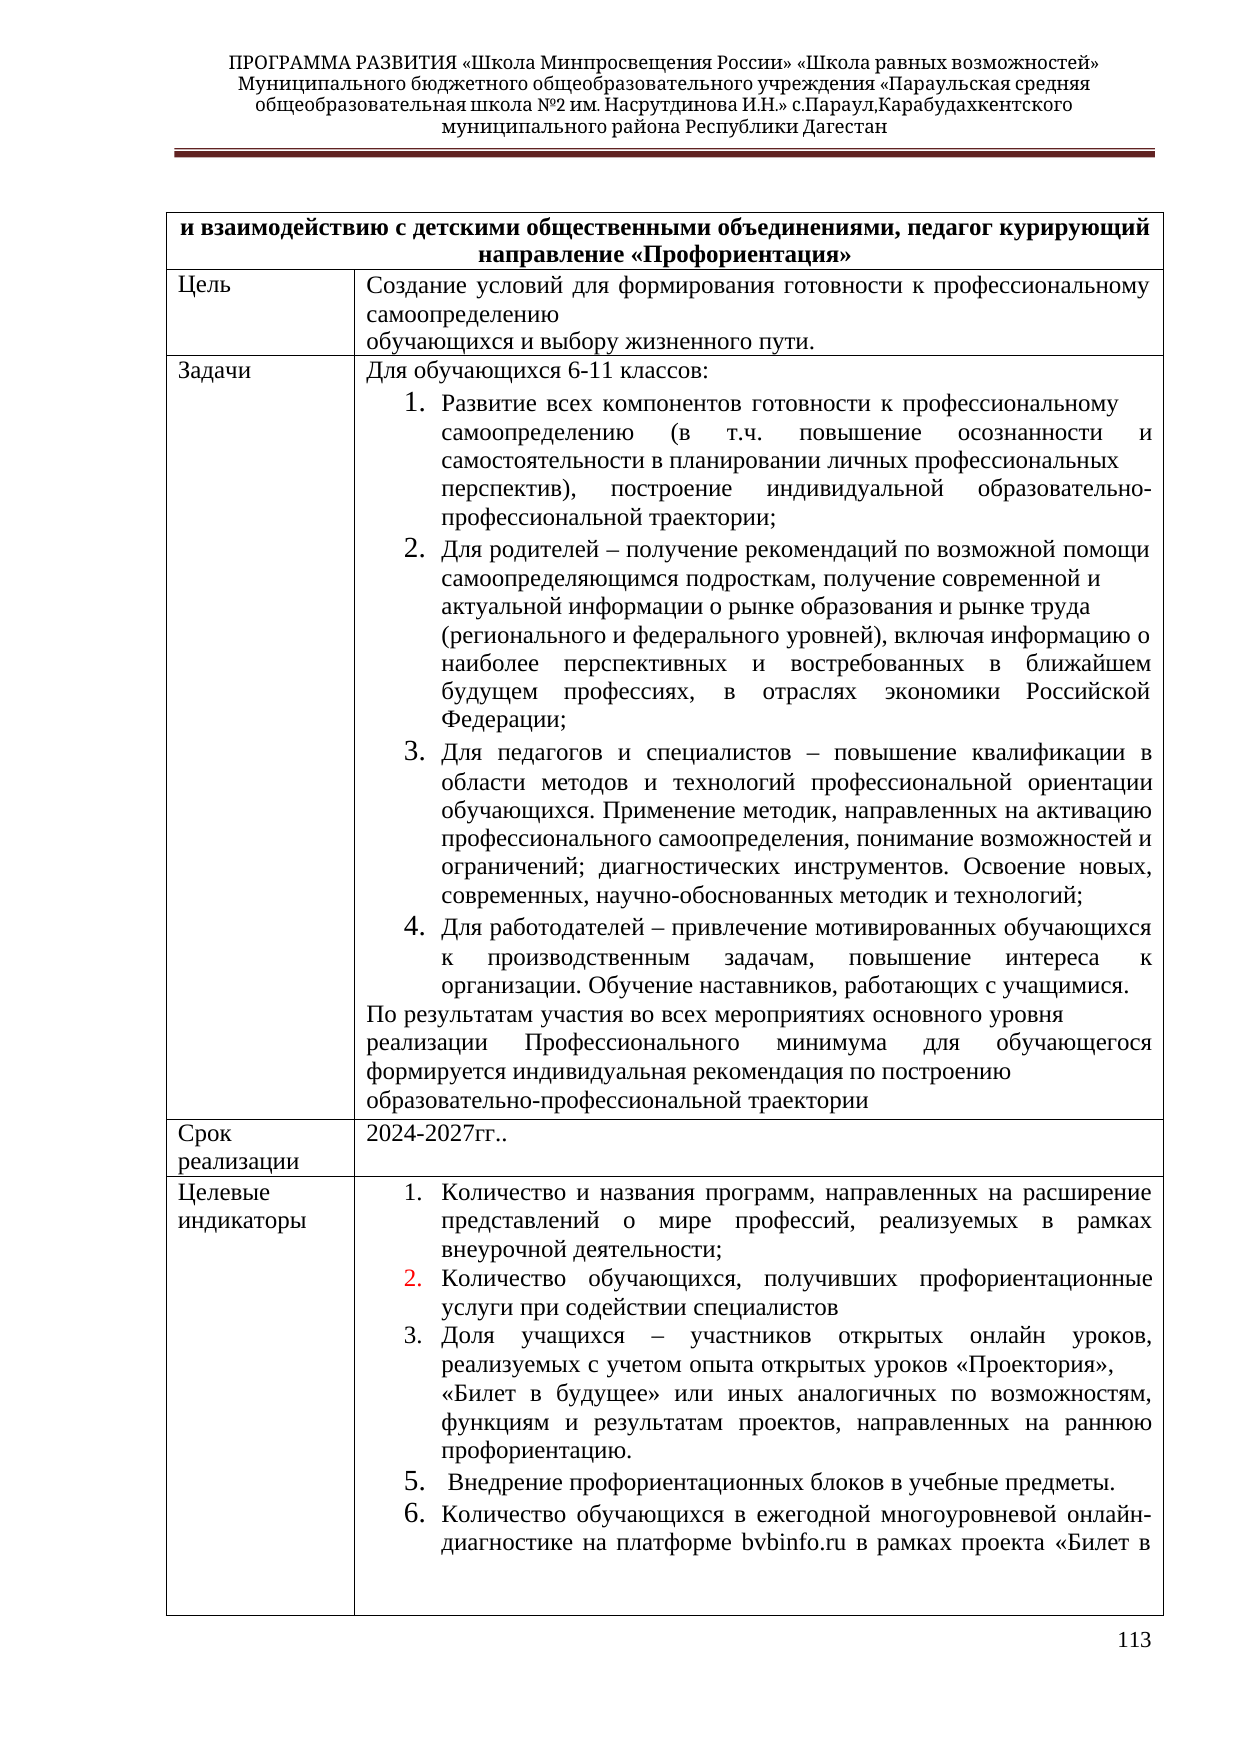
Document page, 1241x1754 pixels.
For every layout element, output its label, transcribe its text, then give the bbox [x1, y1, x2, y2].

table_cell Для обучающихся 6-11 классов: Развитие всех компонентов готовности к профессиональному самоопределению (в т.ч. повышение осознанности и самостоятельности в планировании личных профессиональных перспектив), построение индивидуальной образовательно- профессиональной траектории; Для родителей – получение рекомендаций по возможной помощи самоопределяющимся подросткам, получение современной и актуальной информации о рынке образования и рынке труда (регионального и федерального уровней), включая информацию о наиболее перспективных и востребованных в ближайшем будущем профессиях, в отраслях экономики Российской Федерации; Для педагогов и специалистов – повышение квалификации в области методов и технологий профессиональной ориентации обучающихся. Применение методик, направленных на активацию профессионального самоопределения, понимание возможностей и ограничений; диагностических инструментов. Освоение новых, современных, научно-обоснованных методик и технологий; Для работодателей – привлечение мотивированных обучающихся к производственным задачам, повышение интереса к организации. Обучение наставников, работающих с учащимися. По результатам участия во всех мероприятиях основного уровня реализации Профессионального минимума для обучающегося формируется индивидуальная рекомендация по построению образовательно-профессиональной траектории [355, 356, 1163, 1118]
table_cell Количество и названия программ, направленных на расширение представлений о мире профессий, реализуемых в рамках внеурочной деятельности; Количество обучающихся, получивших профориентационные услуги при содействии специалистов Доля учащихся – участников открытых онлайн уроков, реализуемых с учетом опыта открытых уроков «Проектория», «Билет в будущее» или иных аналогичных по возможностям, функциям и результатам проектов, направленных на раннюю профориентацию. Внедрение профориентационных блоков в учебные предметы. Количество обучающихся в ежегодной многоуровневой онлайн- диагностике на платформе bvbinfo.ru в рамках проекта «Билет в [355, 1177, 1163, 1615]
table_cell 2024-2027гг.. [355, 1120, 1163, 1176]
table_cell Создание условий для формирования готовности к профессиональному самоопределению обучающихся и выбору жизненного пути. [355, 270, 1163, 355]
table_cell Целевые индикаторы [167, 1177, 354, 1615]
table_cell Срок реализации [167, 1120, 354, 1176]
table_cell Цель [167, 270, 354, 355]
table_header и взаимодействию с детскими общественными объединениями, педагог курирующий направление «Профориентация» [167, 213, 1163, 269]
table_cell Задачи [167, 356, 354, 1118]
